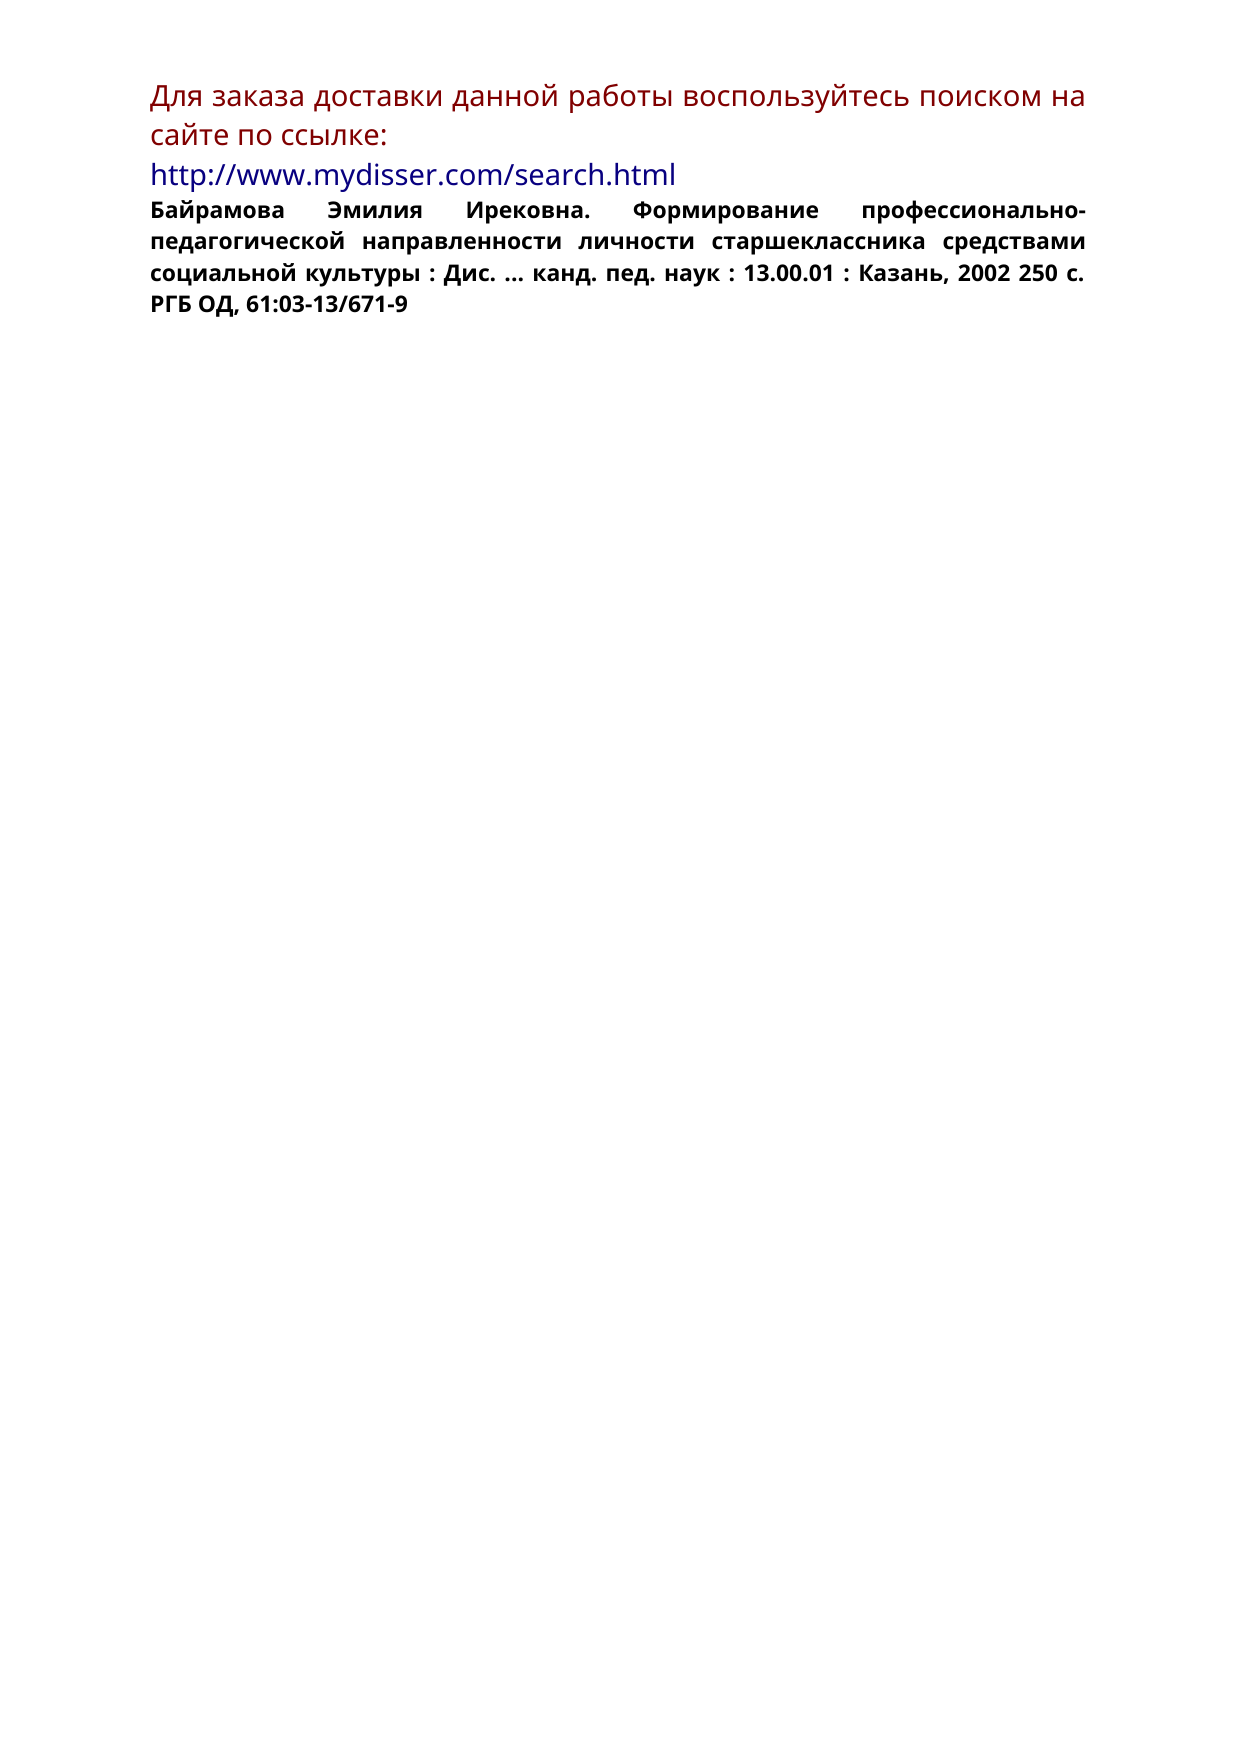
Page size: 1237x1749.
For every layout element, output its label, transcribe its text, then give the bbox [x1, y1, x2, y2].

text Байрамова Эмилия Ирековна. Формирование профессионально-педагогической направленности личности старшеклассника средствами социальной культуры : Дис. ... канд. пед. наук : 13.00.01 : Казань, 2002 250 c. РГБ ОД, 61:03-13/671-9 [150, 194, 1086, 319]
